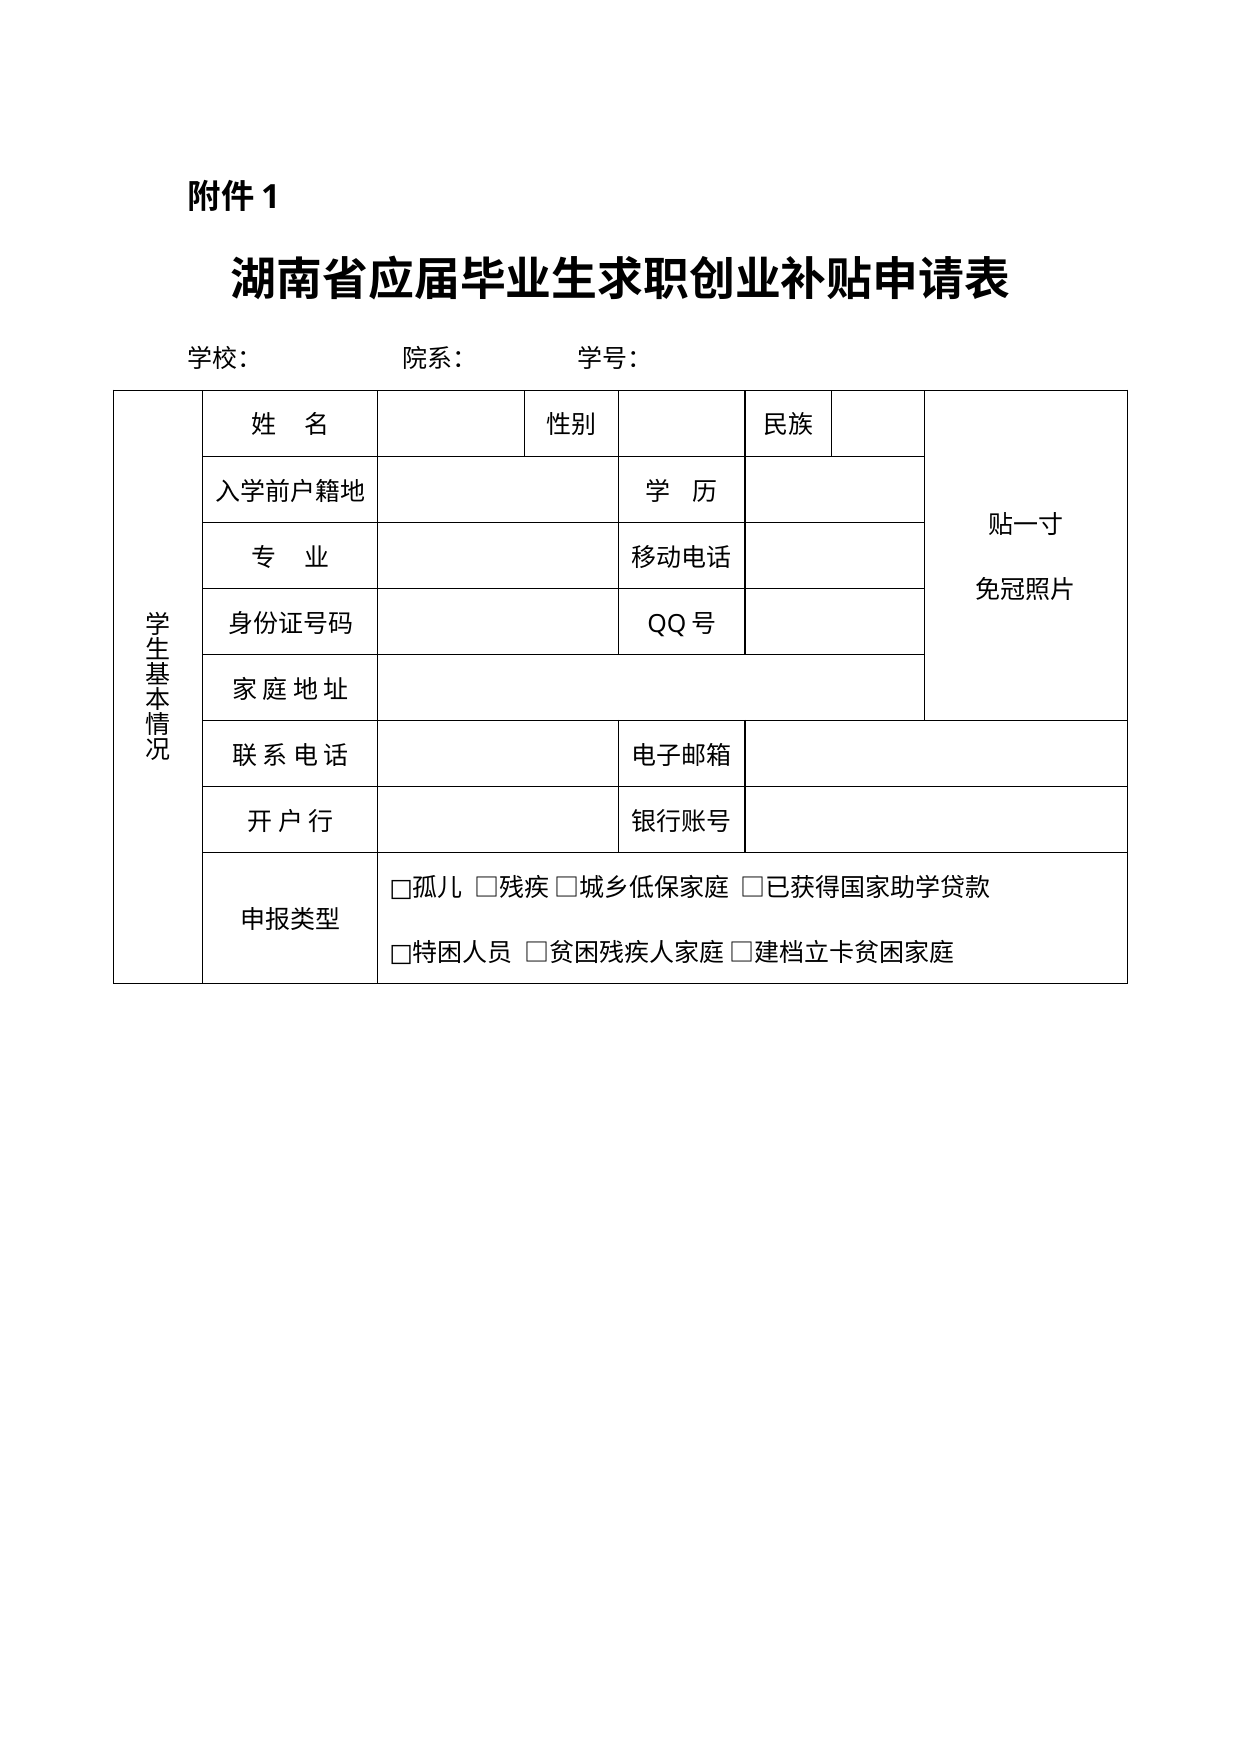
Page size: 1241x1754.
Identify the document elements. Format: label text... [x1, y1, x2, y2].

table_cell 联 系 电 话 [203, 721, 377, 786]
table_cell [378, 721, 618, 786]
table_header 民族 [746, 391, 831, 456]
table_cell [378, 457, 618, 522]
table_cell 入学前户籍地 [203, 457, 377, 522]
table_cell 电子邮箱 [619, 721, 744, 786]
table_cell □孤儿 □残疾 □城乡低保家庭 □已获得国家助学贷款 □特困人员 □贫困残疾人家庭 □建档立卡贫困家庭 [378, 853, 1127, 983]
table_cell 移动电话 [619, 523, 744, 588]
table_cell [746, 721, 1127, 786]
table_cell [746, 787, 1127, 852]
table_header [832, 391, 924, 456]
text 湖南省应届毕业生求职创业补贴申请表 [187, 227, 1053, 324]
table_cell [378, 523, 618, 588]
table_cell 申报类型 [203, 853, 377, 983]
table_header 贴一寸 免冠照片 [925, 391, 1127, 720]
table_cell 家 庭 地 址 [203, 655, 377, 720]
table_header [378, 391, 524, 456]
table_header 姓 名 [203, 391, 377, 456]
table_cell 身份证号码 [203, 589, 377, 654]
table_cell 专 业 [203, 523, 377, 588]
table_cell QQ号 [619, 589, 744, 654]
table_header 性别 [525, 391, 618, 456]
table_cell [746, 523, 924, 588]
table_header [619, 391, 744, 456]
table_cell 学 历 [619, 457, 744, 522]
table_cell [378, 787, 618, 852]
table_cell 开 户 行 [203, 787, 377, 852]
table_cell 银行账号 [619, 787, 744, 852]
table_cell [378, 589, 618, 654]
table_header 学生基本情况 [114, 391, 202, 983]
text 附件1 [187, 162, 1053, 227]
text 学校： 院系： 学号： [187, 324, 1053, 389]
table_cell [746, 457, 924, 522]
table_cell [378, 655, 924, 720]
table_cell [746, 589, 924, 654]
